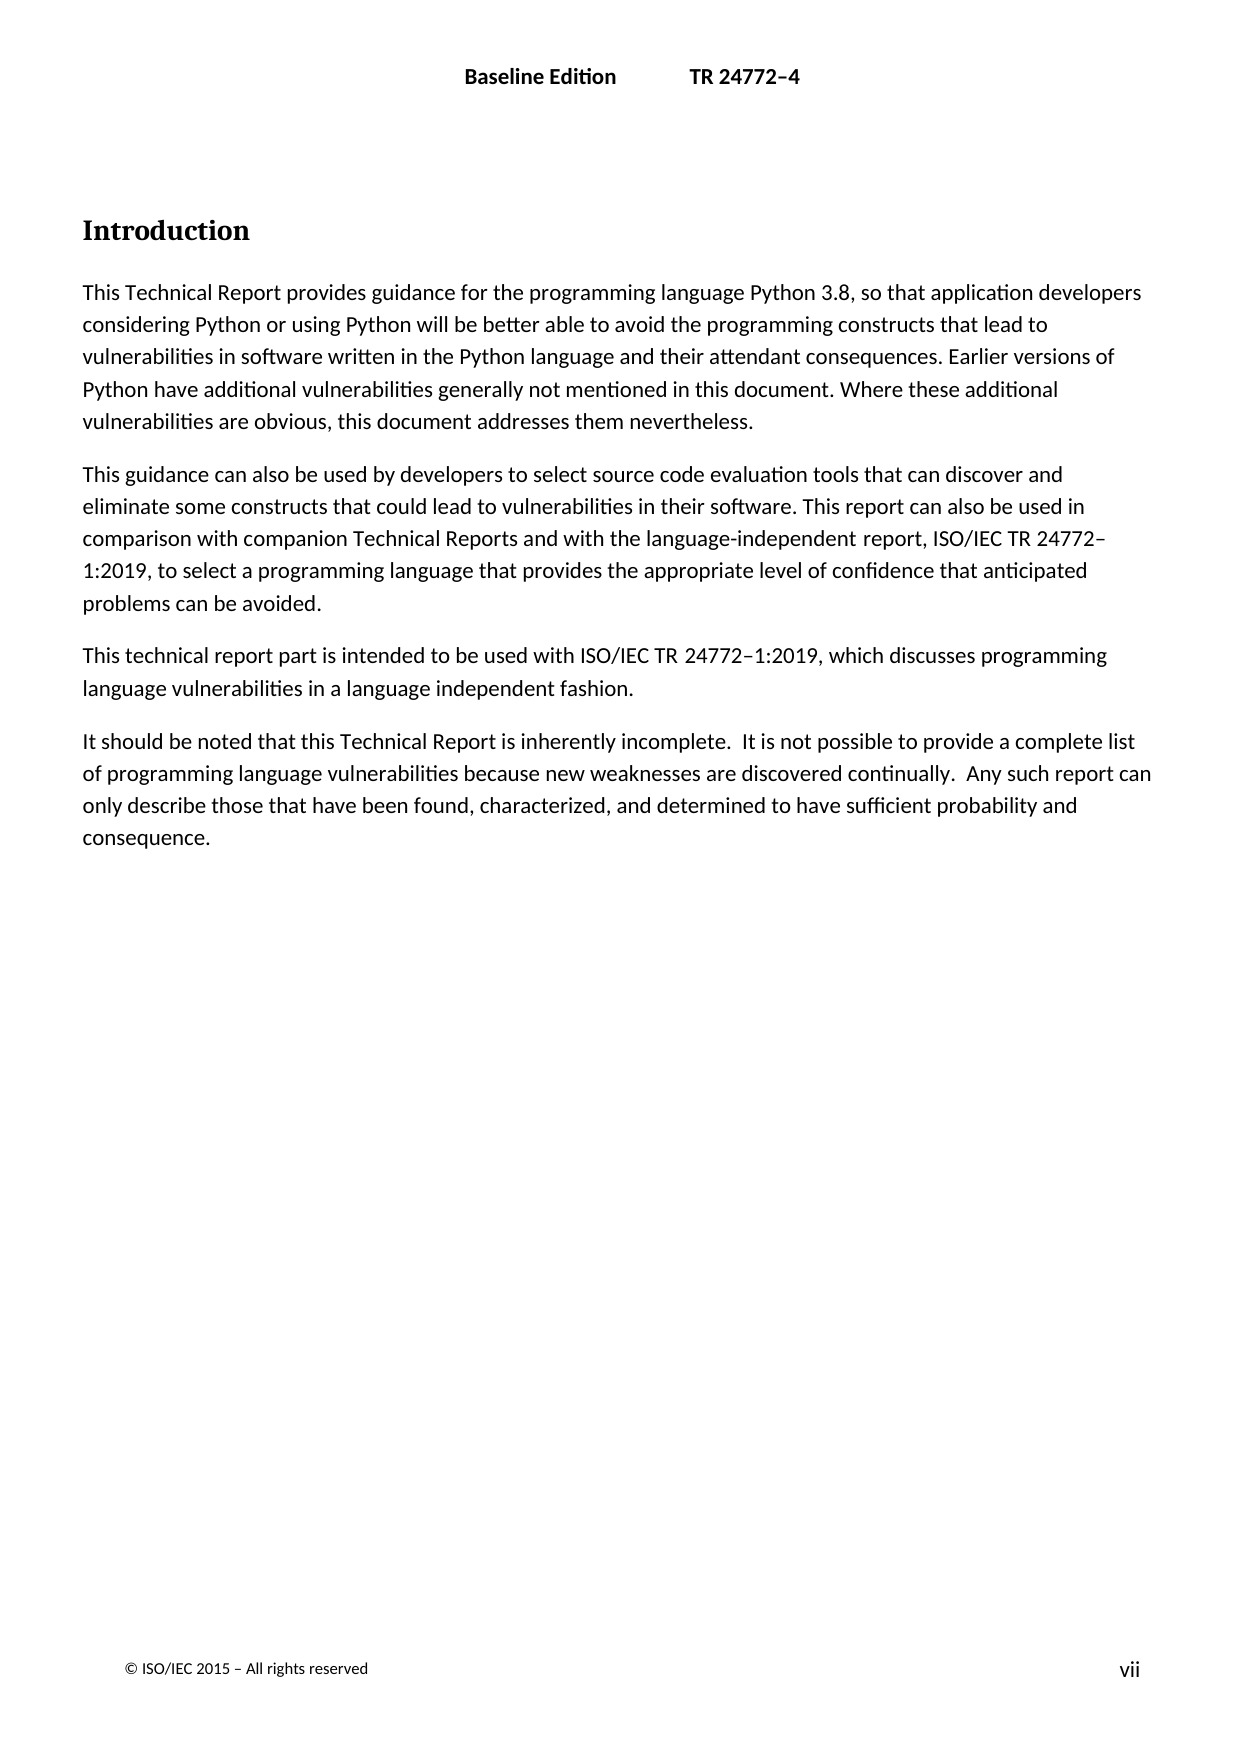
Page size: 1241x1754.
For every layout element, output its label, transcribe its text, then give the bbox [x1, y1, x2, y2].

text This Technical Report provides guidance for the programming language Python 3.8, so that application developers considering Python or using Python will be better able to avoid the programming constructs that lead to vulnerabilities in software written in the Python language and their attendant consequences. Earlier versions of Python have additional vulnerabilities generally not mentioned in this document. Where these additional vulnerabilities are obvious, this document addresses them nevertheless. [82, 278, 1154, 435]
subtitle Introduction [82, 214, 1182, 248]
text It should be noted that this Technical Report is inherently incomplete. It is not possible to provide a complete list of programming language vulnerabilities because new weaknesses are discovered continually. Any such report can only describe those that have been found, characterized, and determined to have sufficient probability and consequence. [82, 727, 1154, 851]
text This technical report part is intended to be used with ISO/IEC TR 24772–1:2019, which discusses programming language vulnerabilities in a language independent fashion. [82, 642, 1154, 702]
text This guidance can also be used by developers to select source code evaluation tools that can discover and eliminate some constructs that could lead to vulnerabilities in their software. This report can also be used in comparison with companion Technical Reports and with the language-independent report, ISO/IEC TR 24772–1:2019, to select a programming language that provides the appropriate level of confidence that anticipated problems can be avoided. [82, 460, 1154, 617]
